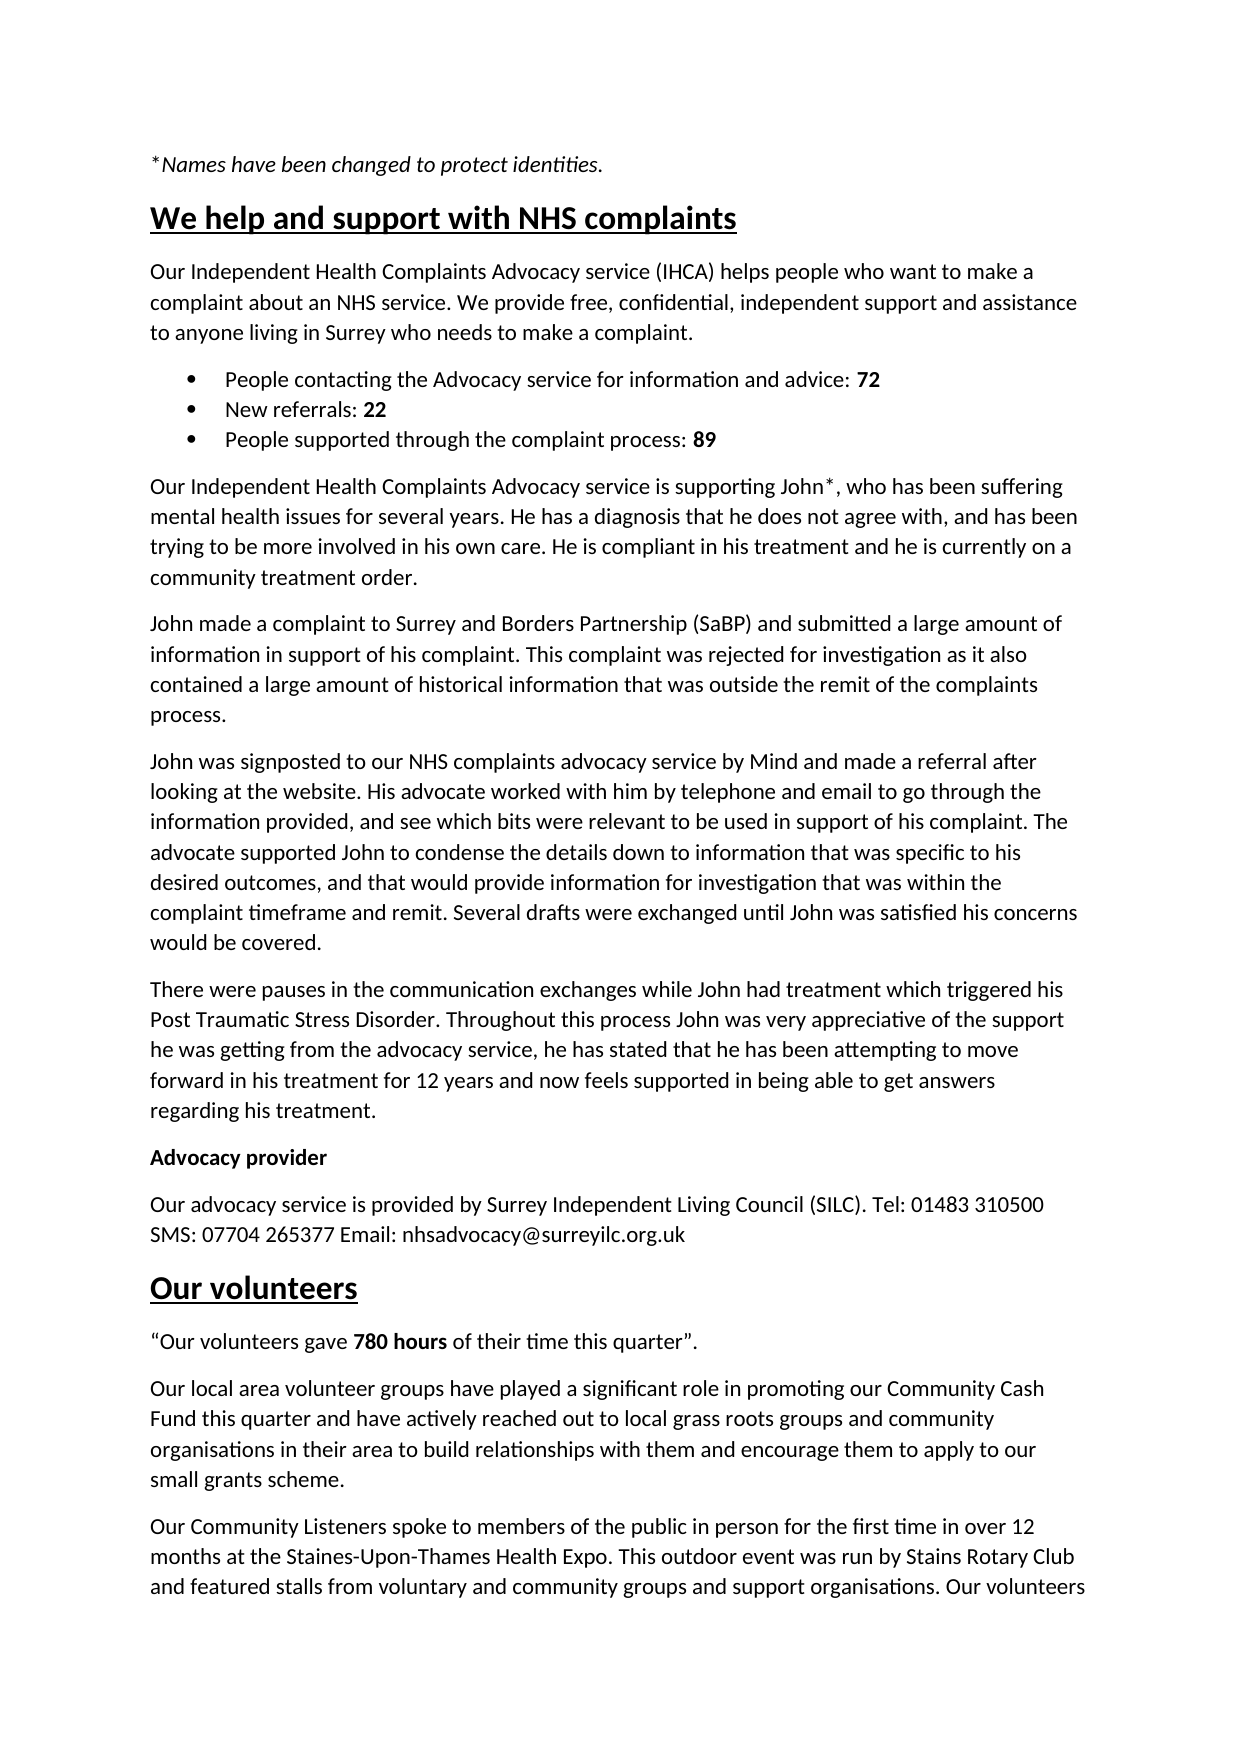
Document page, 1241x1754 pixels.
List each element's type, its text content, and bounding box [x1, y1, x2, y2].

list New referrals: 22 [187, 395, 1090, 423]
list People contacting the Advocacy service for information and advice: 72 [187, 365, 1090, 393]
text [150, 1512, 1090, 1600]
text Our volunteers [150, 1267, 1090, 1308]
text “Our volunteers gave 780 hours of their time this quarter”. [150, 1327, 1090, 1356]
list People supported through the complaint process: 89 [187, 425, 1090, 453]
text Our Independent Health Complaints Advocacy service is supporting John*, who has been suffering mental health issues for several years. He has a diagnosis that he does not agree with, and has been trying to be more involved in his own care. He is compliant in his treatment and he is currently on a community treatment order. [150, 472, 1090, 591]
text There were pauses in the communication exchanges while John had treatment which triggered his Post Traumatic Stress Disorder. Throughout this process John was very appreciative of the support he was getting from the advocacy service, he has stated that he has been attempting to move forward in his treatment for 12 years and now feels supported in being able to get answers regarding his treatment. [150, 975, 1090, 1124]
text We help and support with NHS complaints [150, 197, 1090, 238]
text Our Independent Health Complaints Advocacy service (IHCA) helps people who want to make a complaint about an NHS service. We provide free, confidential, independent support and assistance to anyone living in Surrey who needs to make a complaint. [150, 257, 1090, 346]
text Our advocacy service is provided by Surrey Independent Living Council (SILC). Tel: 01483 310500 SMS: 07704 265377 Email: nhsadvocacy@surreyilc.org.uk [150, 1190, 1090, 1248]
text Advocacy provider [150, 1143, 1090, 1171]
text *Names have been changed to protect identities. [150, 150, 1090, 178]
text John made a complaint to Surrey and Borders Partnership (SaBP) and submitted a large amount of information in support of his complaint. This complaint was rejected for investigation as it also contained a large amount of historical information that was outside the remit of the complaints process. [150, 609, 1090, 728]
text John was signposted to our NHS complaints advocacy service by Mind and made a referral after looking at the website. His advocate worked with him by telephone and email to go through the information provided, and see which bits were relevant to be used in support of his complaint. The advocate supported John to condense the details down to information that was specific to his desired outcomes, and that would provide information for investigation that was within the complaint timeframe and remit. Several drafts were exchanged until John was satisfied his concerns would be covered. [150, 747, 1090, 956]
text Our local area volunteer groups have played a significant role in promoting our Community Cash Fund this quarter and have actively reached out to local grass roots groups and community organisations in their area to build relationships with them and encourage them to apply to our small grants scheme. [150, 1374, 1090, 1493]
